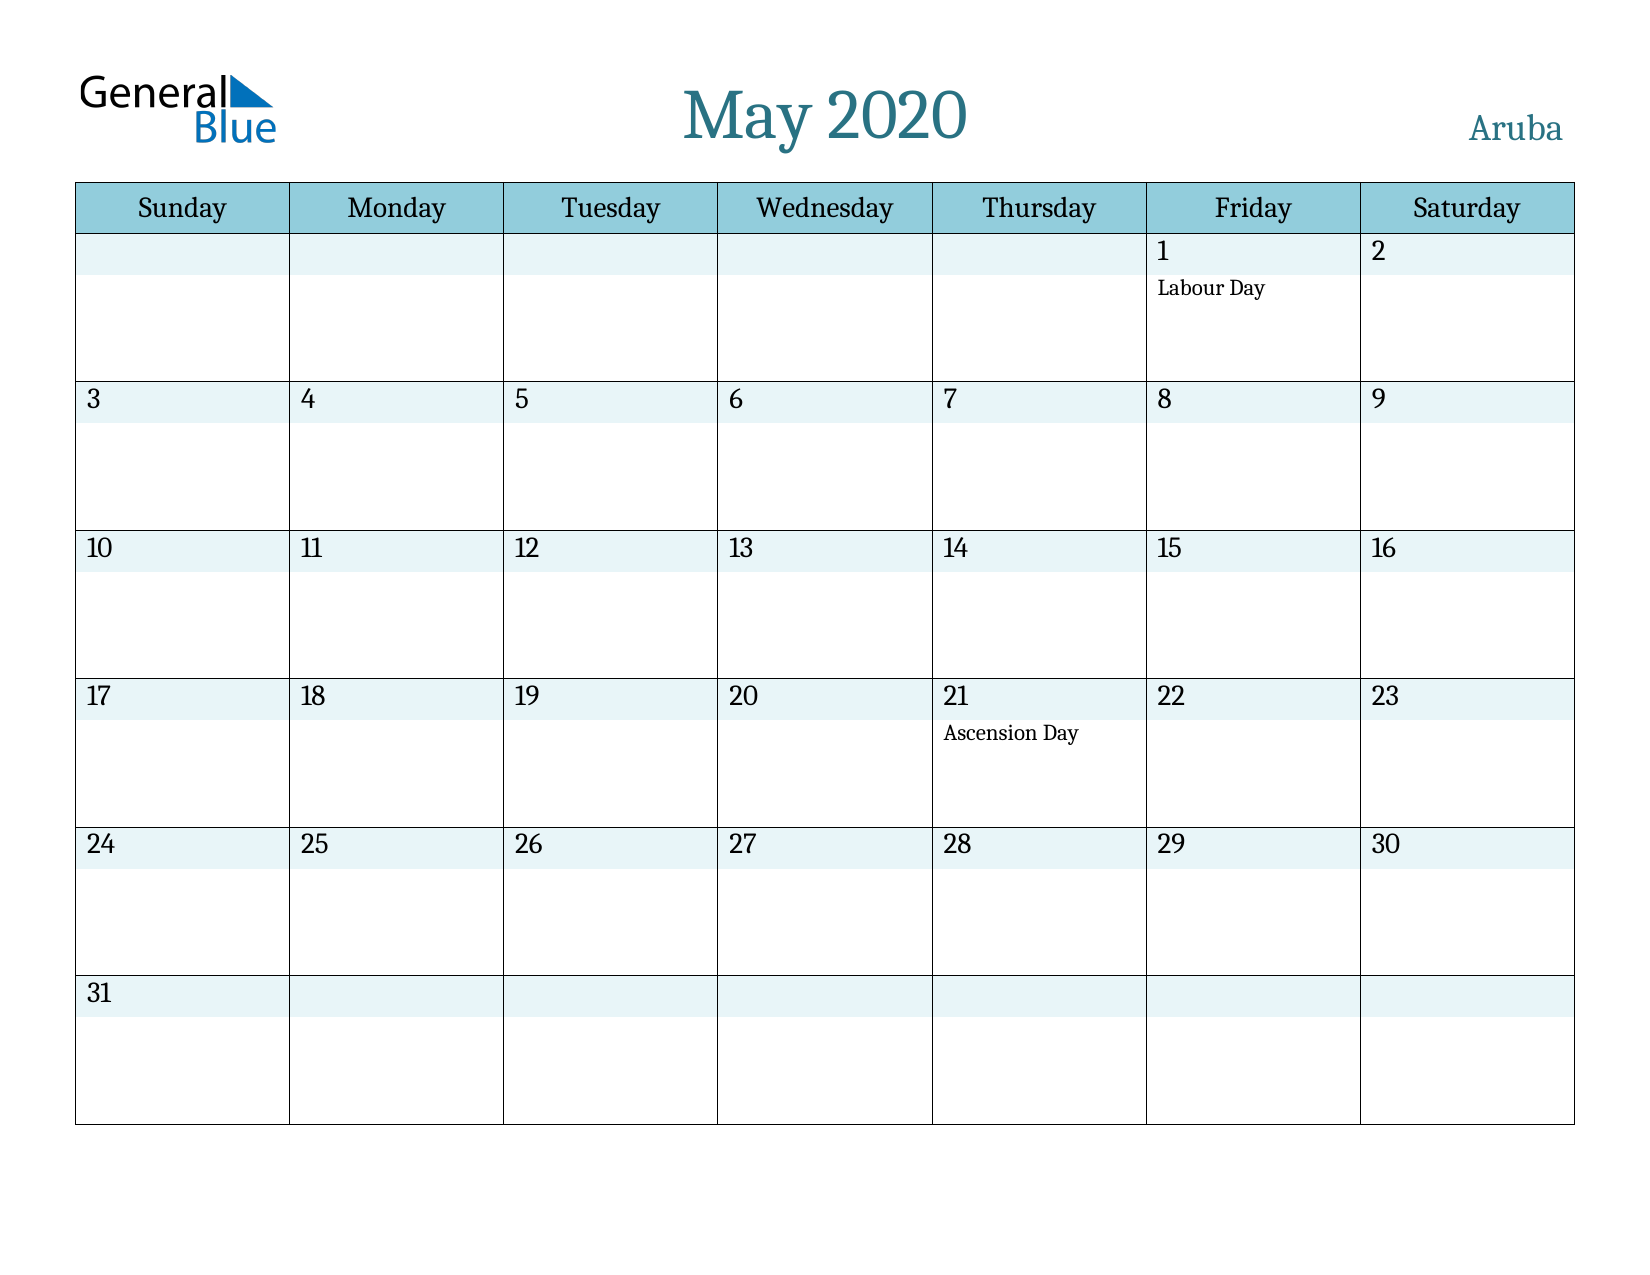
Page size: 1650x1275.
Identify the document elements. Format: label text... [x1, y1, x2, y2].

table_cell [718, 275, 932, 381]
table_cell [933, 275, 1146, 381]
table_cell [718, 869, 932, 975]
table_cell [718, 1017, 932, 1123]
table_cell [1147, 1017, 1360, 1123]
table_cell 24 [76, 828, 289, 869]
table_cell [290, 572, 503, 678]
table_cell [1147, 976, 1360, 1017]
table_cell [76, 275, 289, 381]
table_cell 12 [504, 531, 717, 572]
table_cell 1 [1147, 234, 1360, 275]
table_cell [933, 1017, 1146, 1123]
table_cell 26 [504, 828, 717, 869]
table_cell [1147, 423, 1360, 530]
picture [80, 75, 276, 143]
table_cell Wednesday [718, 183, 932, 233]
table_cell [76, 869, 289, 975]
table_cell [504, 869, 717, 975]
table_cell [76, 1017, 289, 1123]
table_cell [1361, 572, 1574, 678]
table_cell 27 [718, 828, 932, 869]
table_cell 2 [1361, 234, 1574, 275]
table_cell [718, 423, 932, 530]
table_cell [1147, 720, 1360, 827]
table_header [76, 75, 503, 182]
table_cell [290, 869, 503, 975]
table_cell 25 [290, 828, 503, 869]
table_cell [504, 572, 717, 678]
table_cell 9 [1361, 382, 1574, 423]
table_cell Monday [290, 183, 503, 233]
table_cell 16 [1361, 531, 1574, 572]
table_cell [933, 234, 1146, 275]
table_cell 22 [1147, 679, 1360, 720]
table_cell [1361, 423, 1574, 530]
table_cell [76, 720, 289, 827]
table_cell 3 [76, 382, 289, 423]
table_cell 20 [718, 679, 932, 720]
table_cell 29 [1147, 828, 1360, 869]
table_cell [1361, 869, 1574, 975]
table_cell [504, 234, 717, 275]
table_cell [1361, 976, 1574, 1017]
table_cell Labour Day [1147, 275, 1360, 381]
table_cell [1361, 720, 1574, 827]
table_cell [1147, 869, 1360, 975]
table_header May 2020 [504, 75, 1146, 182]
table_cell 8 [1147, 382, 1360, 423]
table_cell 13 [718, 531, 932, 572]
table_cell 14 [933, 531, 1146, 572]
table_cell [933, 976, 1146, 1017]
table_cell 23 [1361, 679, 1574, 720]
table_cell [504, 976, 717, 1017]
table_cell [718, 572, 932, 678]
table_cell [718, 976, 932, 1017]
table_cell 17 [76, 679, 289, 720]
table_cell 19 [504, 679, 717, 720]
table_cell [504, 720, 717, 827]
table_cell [76, 572, 289, 678]
table_cell 11 [290, 531, 503, 572]
table_cell Friday [1147, 183, 1360, 233]
table_cell 30 [1361, 828, 1574, 869]
table_header Aruba [1146, 75, 1574, 182]
table_cell [504, 423, 717, 530]
table_cell [504, 1017, 717, 1123]
table_cell Sunday [76, 183, 289, 233]
table_cell 15 [1147, 531, 1360, 572]
table_cell 18 [290, 679, 503, 720]
table_cell Tuesday [504, 183, 717, 233]
table_cell [290, 234, 503, 275]
table_cell [290, 275, 503, 381]
table_cell 28 [933, 828, 1146, 869]
table_cell [76, 234, 289, 275]
table_cell 6 [718, 382, 932, 423]
table_cell Ascension Day [933, 720, 1146, 827]
table_cell [1361, 275, 1574, 381]
table_cell 31 [76, 976, 289, 1017]
table_cell [933, 572, 1146, 678]
table_cell 5 [504, 382, 717, 423]
table_cell 7 [933, 382, 1146, 423]
table_cell [76, 423, 289, 530]
table_cell [290, 720, 503, 827]
table_cell 10 [76, 531, 289, 572]
table_cell [1147, 572, 1360, 678]
table_cell [290, 976, 503, 1017]
table_cell 4 [290, 382, 503, 423]
table_cell Saturday [1361, 183, 1574, 233]
table_cell Thursday [933, 183, 1146, 233]
table_cell [933, 423, 1146, 530]
table_cell [718, 234, 932, 275]
table_cell [933, 869, 1146, 975]
table_cell [1361, 1017, 1574, 1123]
table_cell [718, 720, 932, 827]
table_cell [290, 423, 503, 530]
table_cell [504, 275, 717, 381]
table_cell 21 [933, 679, 1146, 720]
table_cell [290, 1017, 503, 1123]
